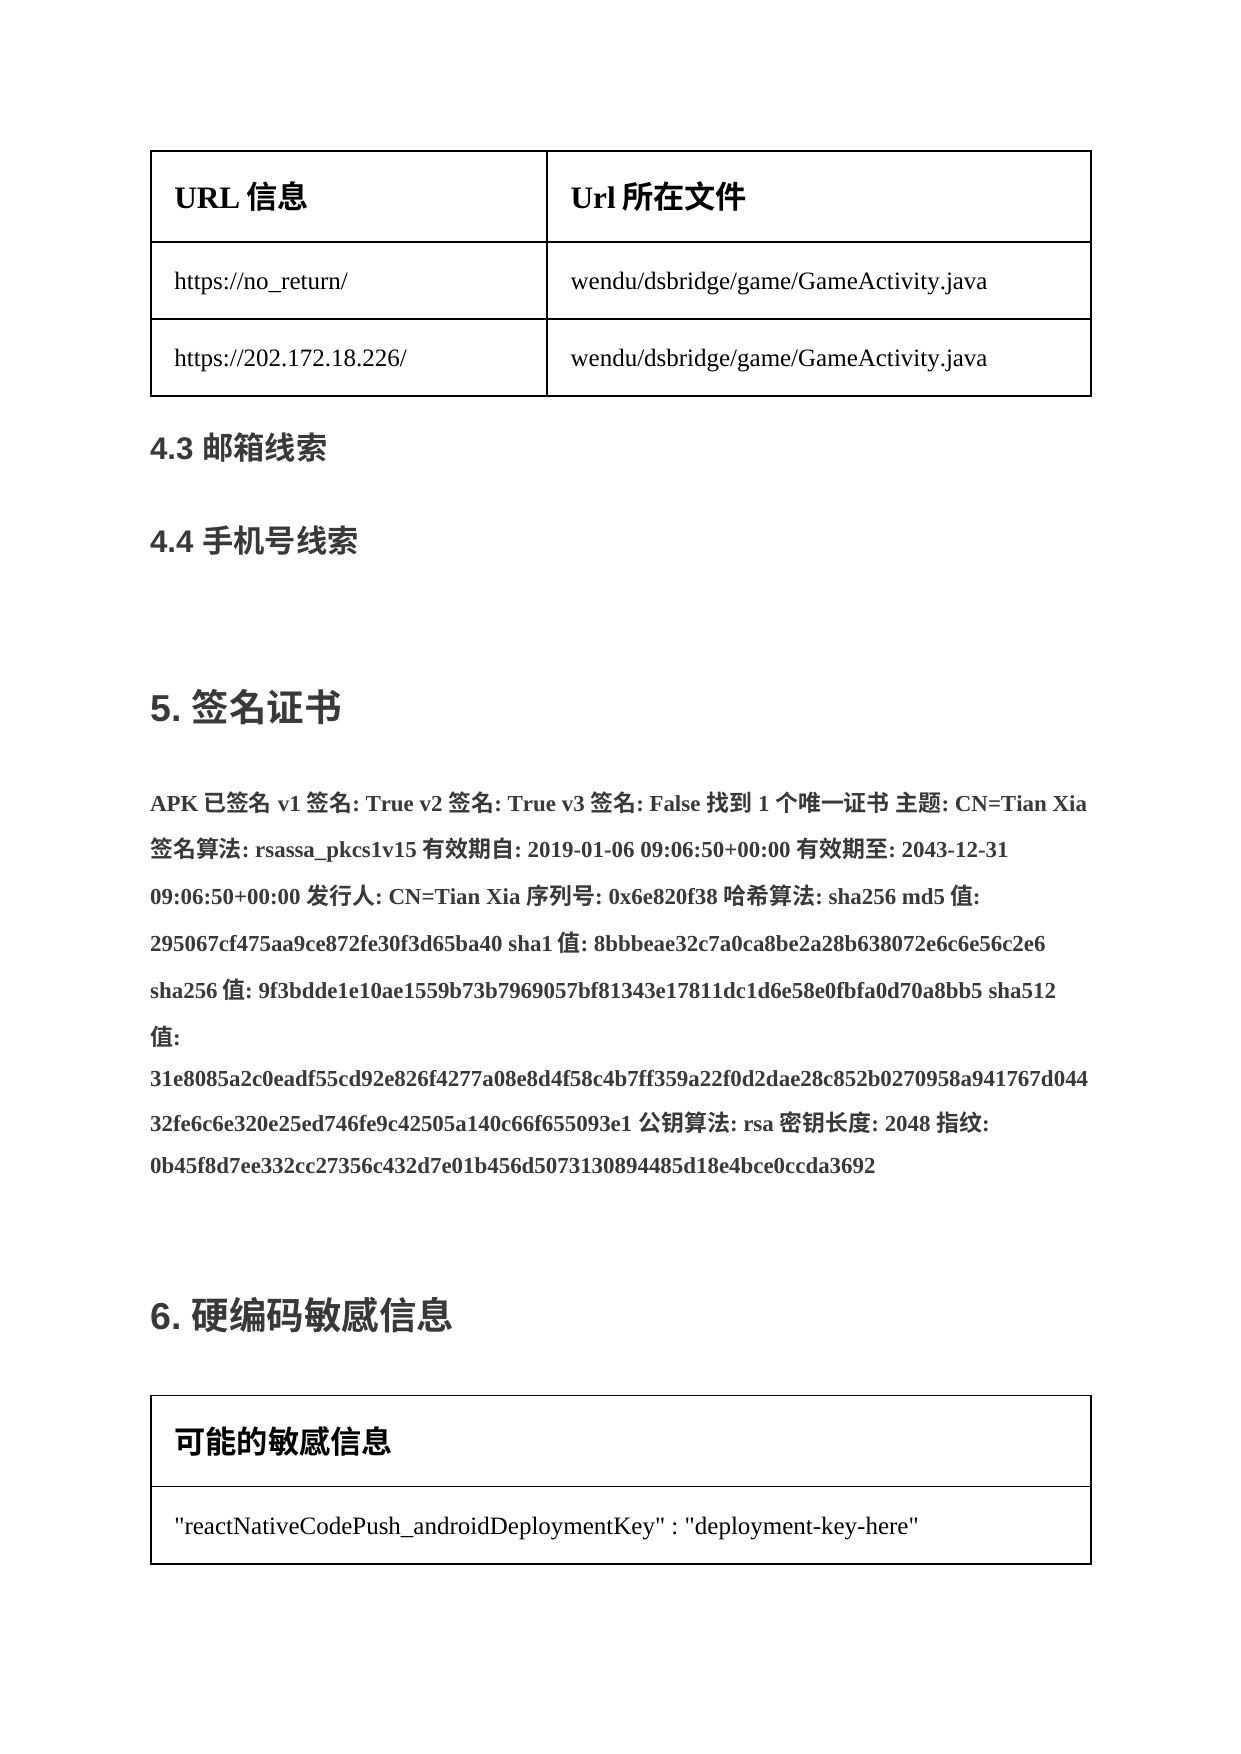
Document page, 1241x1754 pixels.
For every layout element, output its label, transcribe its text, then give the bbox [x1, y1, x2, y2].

table_header Url所在文件 [548, 152, 1090, 241]
subtitle 6. 硬编码敏感信息 [150, 1289, 1090, 1340]
table_cell "reactNativeCodePush_androidDeploymentKey" : "deployment-key-here" [152, 1487, 1090, 1563]
table_header 可能的敏感信息 [152, 1396, 1090, 1486]
subtitle 4.3 邮箱线索 [150, 426, 1090, 469]
subtitle 4.4 手机号线索 [150, 519, 1090, 562]
table_cell https://no_return/ [152, 243, 546, 318]
table_cell wendu/dsbridge/game/GameActivity.java [548, 320, 1090, 395]
table_header URL信息 [152, 152, 546, 241]
subtitle 5. 签名证书 [150, 681, 1090, 732]
text APK已签名 v1 签名: True v2 签名: True v3 签名: False 找到 1 个唯一证书 主题: CN=Tian Xia 签名算法: rsassa_pkcs1v15 有效期自: 2019-01-06 09:06:50+00:00 有效期至: 2043-12-31 09:06:50+00:00 发行人: CN=Tian Xia 序列号: 0x6e820f38 哈希算法: sha256 md5值: 295067cf475aa9ce872fe30f3d65ba40 sha1值: 8bbbeae32c7a0ca8be2a28b638072e6c6e56c2e6 sha256值: 9f3bdde1e10ae1559b73b7969057bf81343e17811dc1d6e58e0fbfa0d70a8bb5 sha512值: 31e8085a2c0eadf55cd92e826f4277a08e8d4f58c4b7ff359a22f0d2dae28c852b0270958a941767d04432fe6c6e320e25ed746fe9c42505a140c66f655093e1 公钥算法: rsa 密钥长度: 2048 指纹: 0b45f8d7ee332cc27356c432d7e01b456d5073130894485d18e4bce0ccda3692 [150, 787, 1090, 1178]
table_cell wendu/dsbridge/game/GameActivity.java [548, 243, 1090, 318]
table_cell https://202.172.18.226/ [152, 320, 546, 395]
